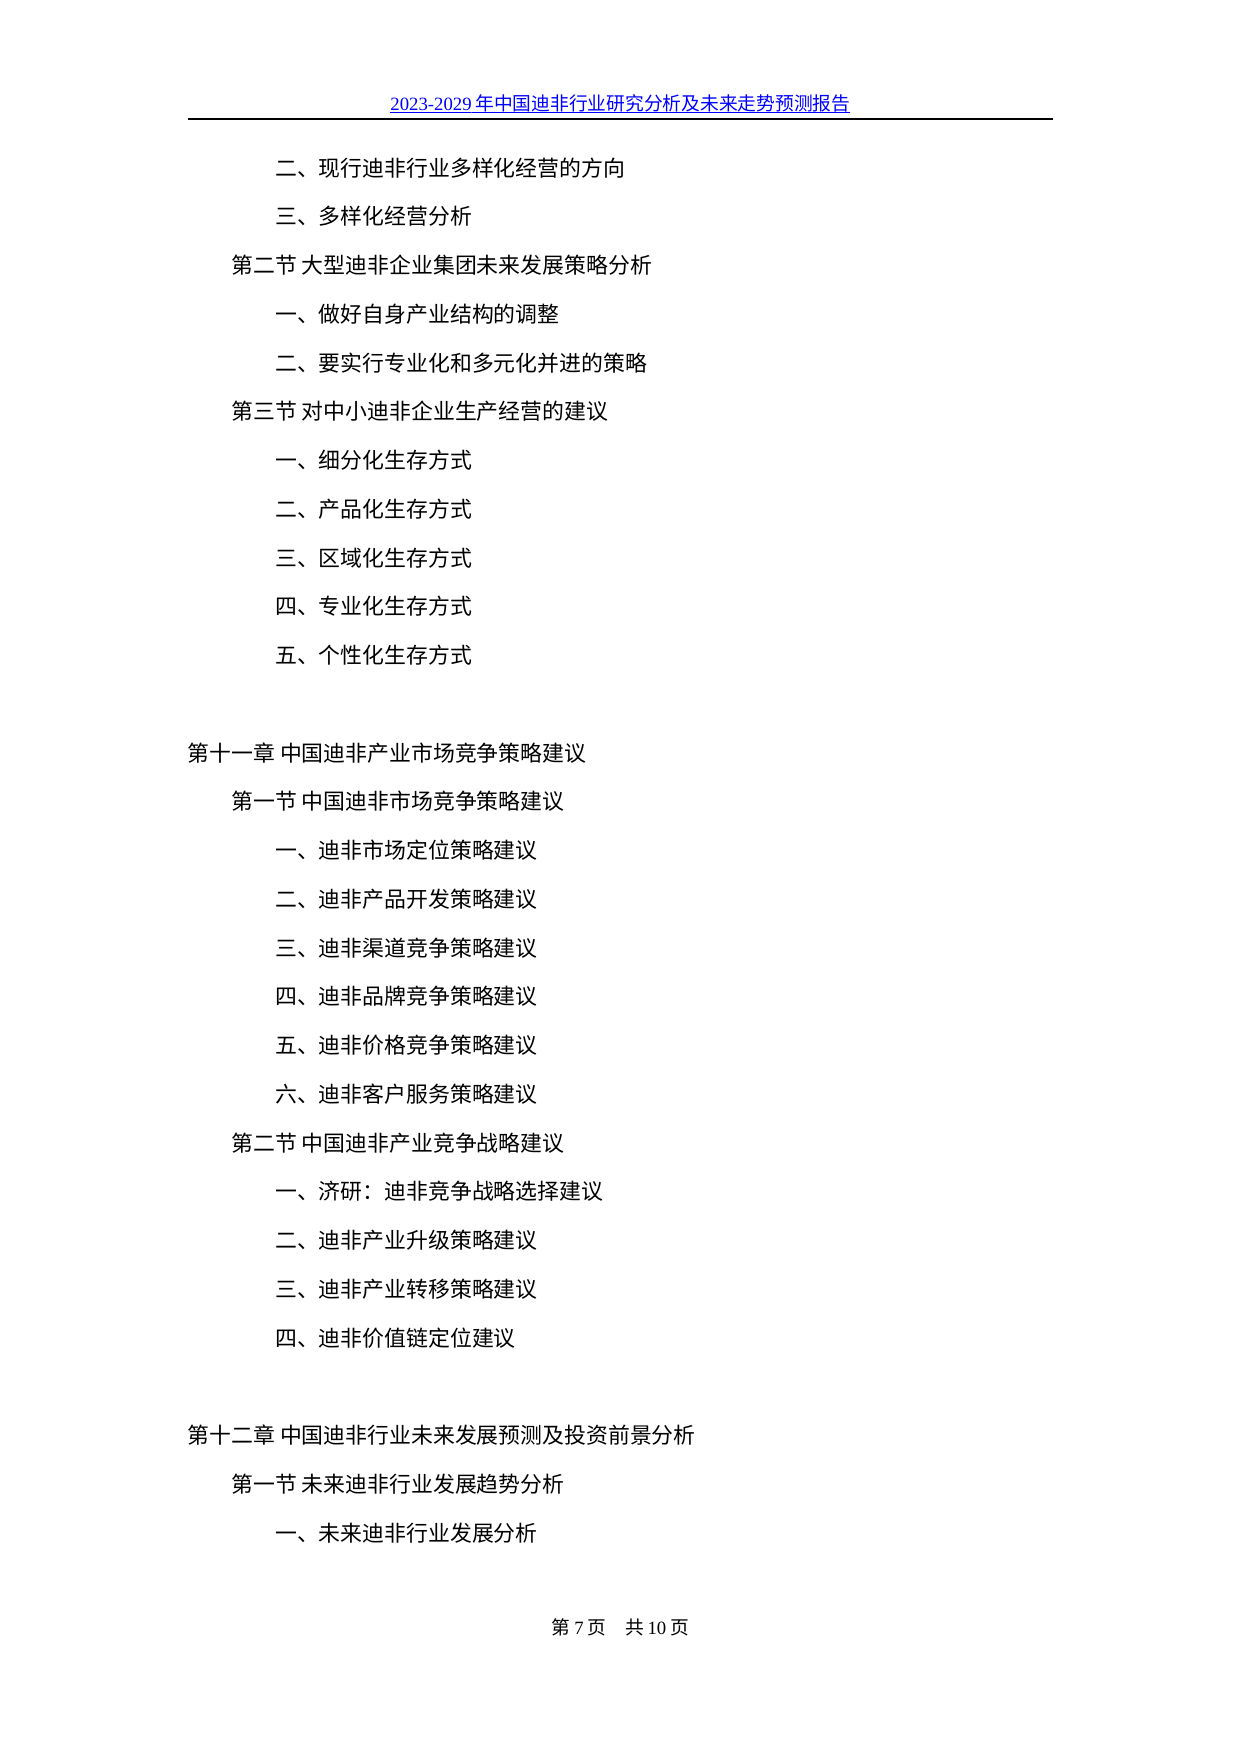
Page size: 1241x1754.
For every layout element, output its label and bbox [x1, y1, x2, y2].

text [187, 150, 1053, 1548]
